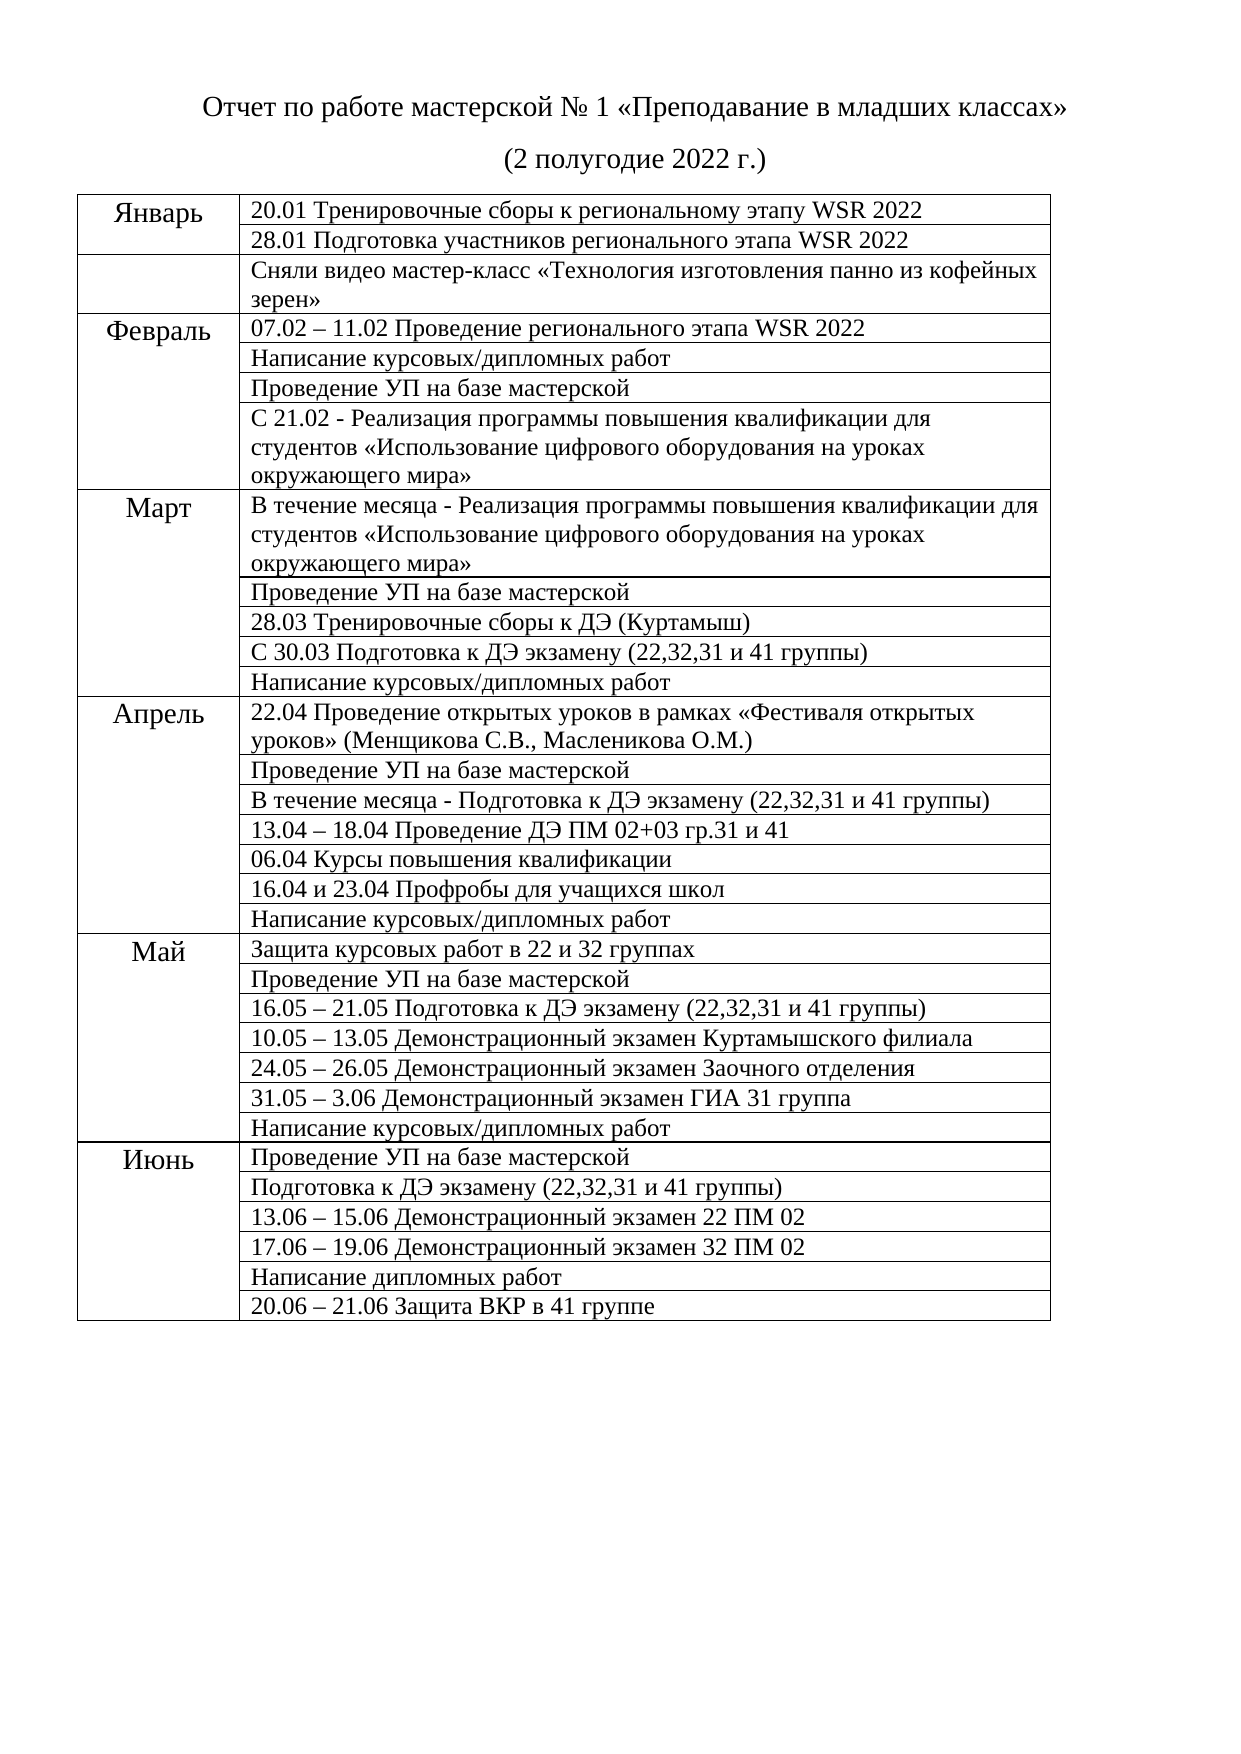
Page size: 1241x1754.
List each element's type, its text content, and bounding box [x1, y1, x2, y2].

table_cell 24.05 – 26.05 Демонстрационный экзамен Заочного отделения [240, 1053, 1050, 1082]
text (2 полугодие 2022 г.) [89, 141, 1181, 175]
table_cell В течение месяца - Реализация программы повышения квалификации для студентов «Использование цифрового оборудования на уроках окружающего мира» [240, 490, 1050, 576]
text Отчет по работе мастерской № 1 «Преподавание в младших классах» [89, 89, 1181, 122]
table_cell Проведение УП на базе мастерской [240, 373, 1050, 402]
table_cell Написание курсовых/дипломных работ [240, 667, 1050, 696]
table_cell Написание дипломных работ [240, 1262, 1050, 1290]
table_cell 13.04 – 18.04 Проведение ДЭ ПМ 02+03 гр.31 и 41 [240, 815, 1050, 843]
table_cell С 30.03 Подготовка к ДЭ экзамену (22,32,31 и 41 группы) [240, 637, 1050, 666]
table_cell Проведение УП на базе мастерской [240, 578, 1050, 606]
table_cell Сняли видео мастер-класс «Технология изготовления панно из кофейных зерен» [240, 255, 1050, 312]
table_cell [78, 255, 239, 312]
table_cell Июнь [78, 1143, 239, 1320]
table_cell 16.04 и 23.04 Профробы для учащихся школ [240, 874, 1050, 903]
table_cell 17.06 – 19.06 Демонстрационный экзамен 32 ПМ 02 [240, 1232, 1050, 1261]
table_cell Февраль [78, 314, 239, 489]
table_cell 28.03 Тренировочные сборы к ДЭ (Куртамыш) [240, 607, 1050, 636]
table_cell Апрель [78, 697, 239, 933]
table_cell 13.06 – 15.06 Демонстрационный экзамен 22 ПМ 02 [240, 1202, 1050, 1231]
table_cell Март [78, 490, 239, 696]
table_cell В течение месяца - Подготовка к ДЭ экзамену (22,32,31 и 41 группы) [240, 785, 1050, 814]
table_cell 07.02 – 11.02 Проведение регионального этапа WSR 2022 [240, 314, 1050, 342]
table_cell С 21.02 - Реализация программы повышения квалификации для студентов «Использование цифрового оборудования на уроках окружающего мира» [240, 403, 1050, 489]
table_cell Написание курсовых/дипломных работ [240, 1113, 1050, 1141]
table_cell 22.04 Проведение открытых уроков в рамках «Фестиваля открытых уроков» (Менщикова С.В., Масленикова О.М.) [240, 697, 1050, 754]
table_cell Проведение УП на базе мастерской [240, 1143, 1050, 1171]
table_cell Написание курсовых/дипломных работ [240, 904, 1050, 933]
table_header Январь [78, 195, 239, 254]
table_cell 10.05 – 13.05 Демонстрационный экзамен Куртамышского филиала [240, 1023, 1050, 1052]
table_cell 20.06 – 21.06 Защита ВКР в 41 группе [240, 1291, 1050, 1320]
table_cell Написание курсовых/дипломных работ [240, 343, 1050, 372]
table_cell Проведение УП на базе мастерской [240, 964, 1050, 992]
table_header 20.01 Тренировочные сборы к региональному этапу WSR 2022 [240, 195, 1050, 224]
table_cell 31.05 – 3.06 Демонстрационный экзамен ГИА 31 группа [240, 1083, 1050, 1112]
table_cell 06.04 Курсы повышения квалификации [240, 845, 1050, 873]
table_cell 28.01 Подготовка участников регионального этапа WSR 2022 [240, 225, 1050, 254]
table_cell Май [78, 934, 239, 1141]
table_cell 16.05 – 21.05 Подготовка к ДЭ экзамену (22,32,31 и 41 группы) [240, 994, 1050, 1022]
table_cell Защита курсовых работ в 22 и 32 группах [240, 934, 1050, 963]
table_cell Подготовка к ДЭ экзамену (22,32,31 и 41 группы) [240, 1172, 1050, 1201]
table_cell Проведение УП на базе мастерской [240, 755, 1050, 784]
